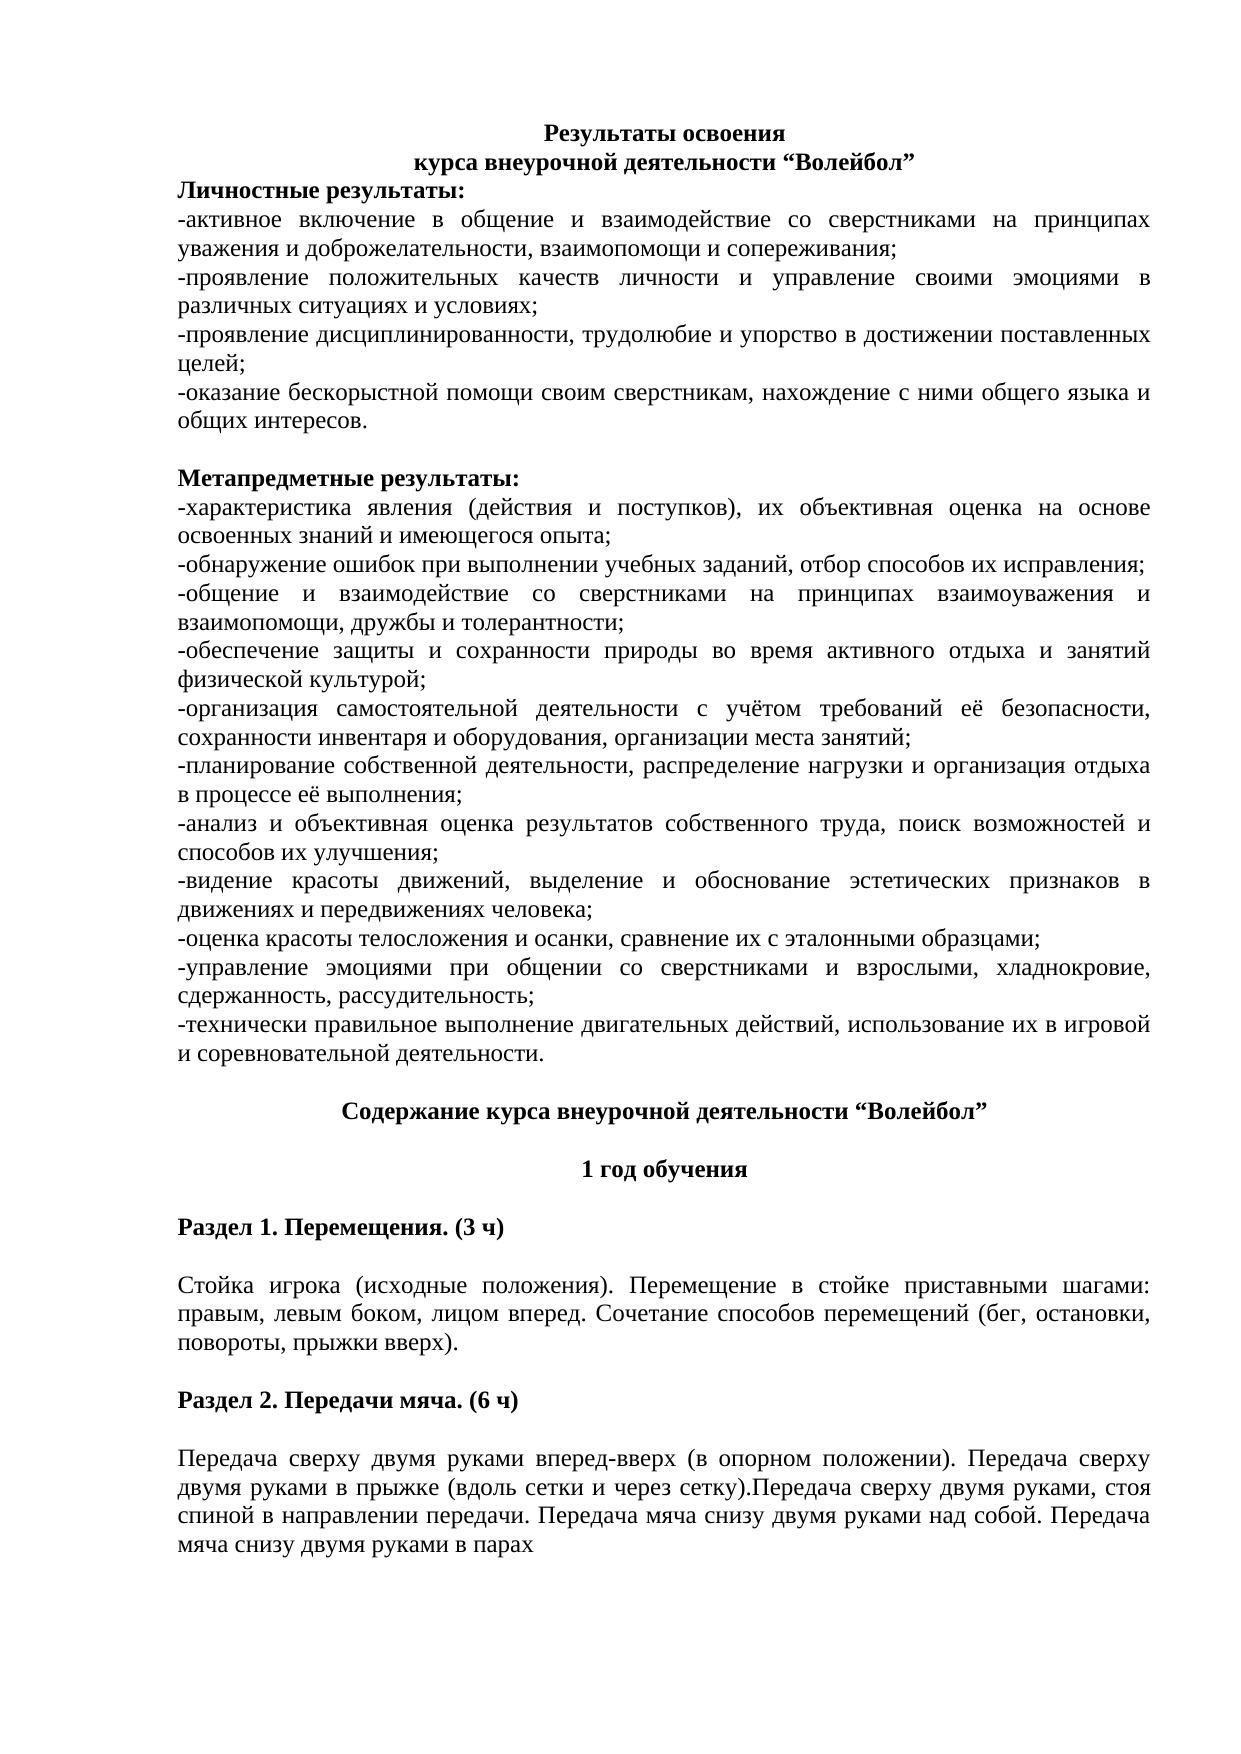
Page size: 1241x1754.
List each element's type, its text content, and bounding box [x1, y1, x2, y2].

text -организация самостоятельной деятельности с учётом требований её безопасности, сохранности инвентаря и оборудования, организации места занятий; [177, 693, 1152, 751]
text -проявление дисциплинированности, трудолюбие и упорство в достижении поставленных целей; [177, 319, 1152, 377]
text Метапредметные результаты: [177, 463, 1152, 492]
text Раздел 1. Перемещения. (3 ч) [177, 1212, 1152, 1241]
text -общение и взаимодействие со сверстниками на принципах взаимоуважения и взаимопомощи, дружбы и толерантности; [177, 578, 1152, 636]
text -планирование собственной деятельности, распределение нагрузки и организация отдыха в процессе её выполнения; [177, 751, 1152, 808]
text Раздел 2. Передачи мяча. (6 ч) [177, 1385, 1152, 1414]
text -проявление положительных качеств личности и управление своими эмоциями в различных ситуациях и условиях; [177, 262, 1152, 319]
text -оказание бескорыстной помощи своим сверстникам, нахождение с ними общего языка и общих интересов. [177, 377, 1152, 434]
text 1 год обучения [177, 1154, 1152, 1183]
text Передача сверху двумя руками вперед-вверх (в опорном положении). Передача сверху двумя руками в прыжке (вдоль сетки и через сетку).Передача сверху двумя руками, стоя спиной в направлении передачи. Передача мяча снизу двумя руками над собой. Передача мяча снизу двумя руками в парах [177, 1443, 1152, 1558]
text Результаты освоения [177, 118, 1152, 147]
text -обнаружение ошибок при выполнении учебных заданий, отбор способов их исправления; [177, 549, 1152, 578]
text -обеспечение защиты и сохранности природы во время активного отдыха и занятий физической культурой; [177, 636, 1152, 693]
text -анализ и объективная оценка результатов собственного труда, поиск возможностей и способов их улучшения; [177, 808, 1152, 866]
text -управление эмоциями при общении со сверстниками и взрослыми, хладнокровие, сдержанность, рассудительность; [177, 952, 1152, 1009]
text -оценка красоты телосложения и осанки, сравнение их с эталонными образцами; [177, 923, 1152, 952]
text -технически правильное выполнение двигательных действий, использование их в игровой и соревновательной деятельности. [177, 1009, 1152, 1067]
text -видение красоты движений, выделение и обоснование эстетических признаков в движениях и передвижениях человека; [177, 866, 1152, 923]
text Стойка игрока (исходные положения). Перемещение в стойке приставными шагами: правым, левым боком, лицом вперед. Сочетание способов перемещений (бег, остановки, повороты, прыжки вверх). [177, 1270, 1152, 1356]
text курса внеурочной деятельности “Волейбол” [177, 147, 1152, 176]
text -характеристика явления (действия и поступков), их объективная оценка на основе освоенных знаний и имеющегося опыта; [177, 492, 1152, 549]
text Содержание курса внеурочной деятельности “Волейбол” [177, 1096, 1152, 1125]
text -активное включение в общение и взаимодействие со сверстниками на принципах уважения и доброжелательности, взаимопомощи и сопереживания; [177, 204, 1152, 262]
text Личностные результаты: [177, 176, 1152, 204]
